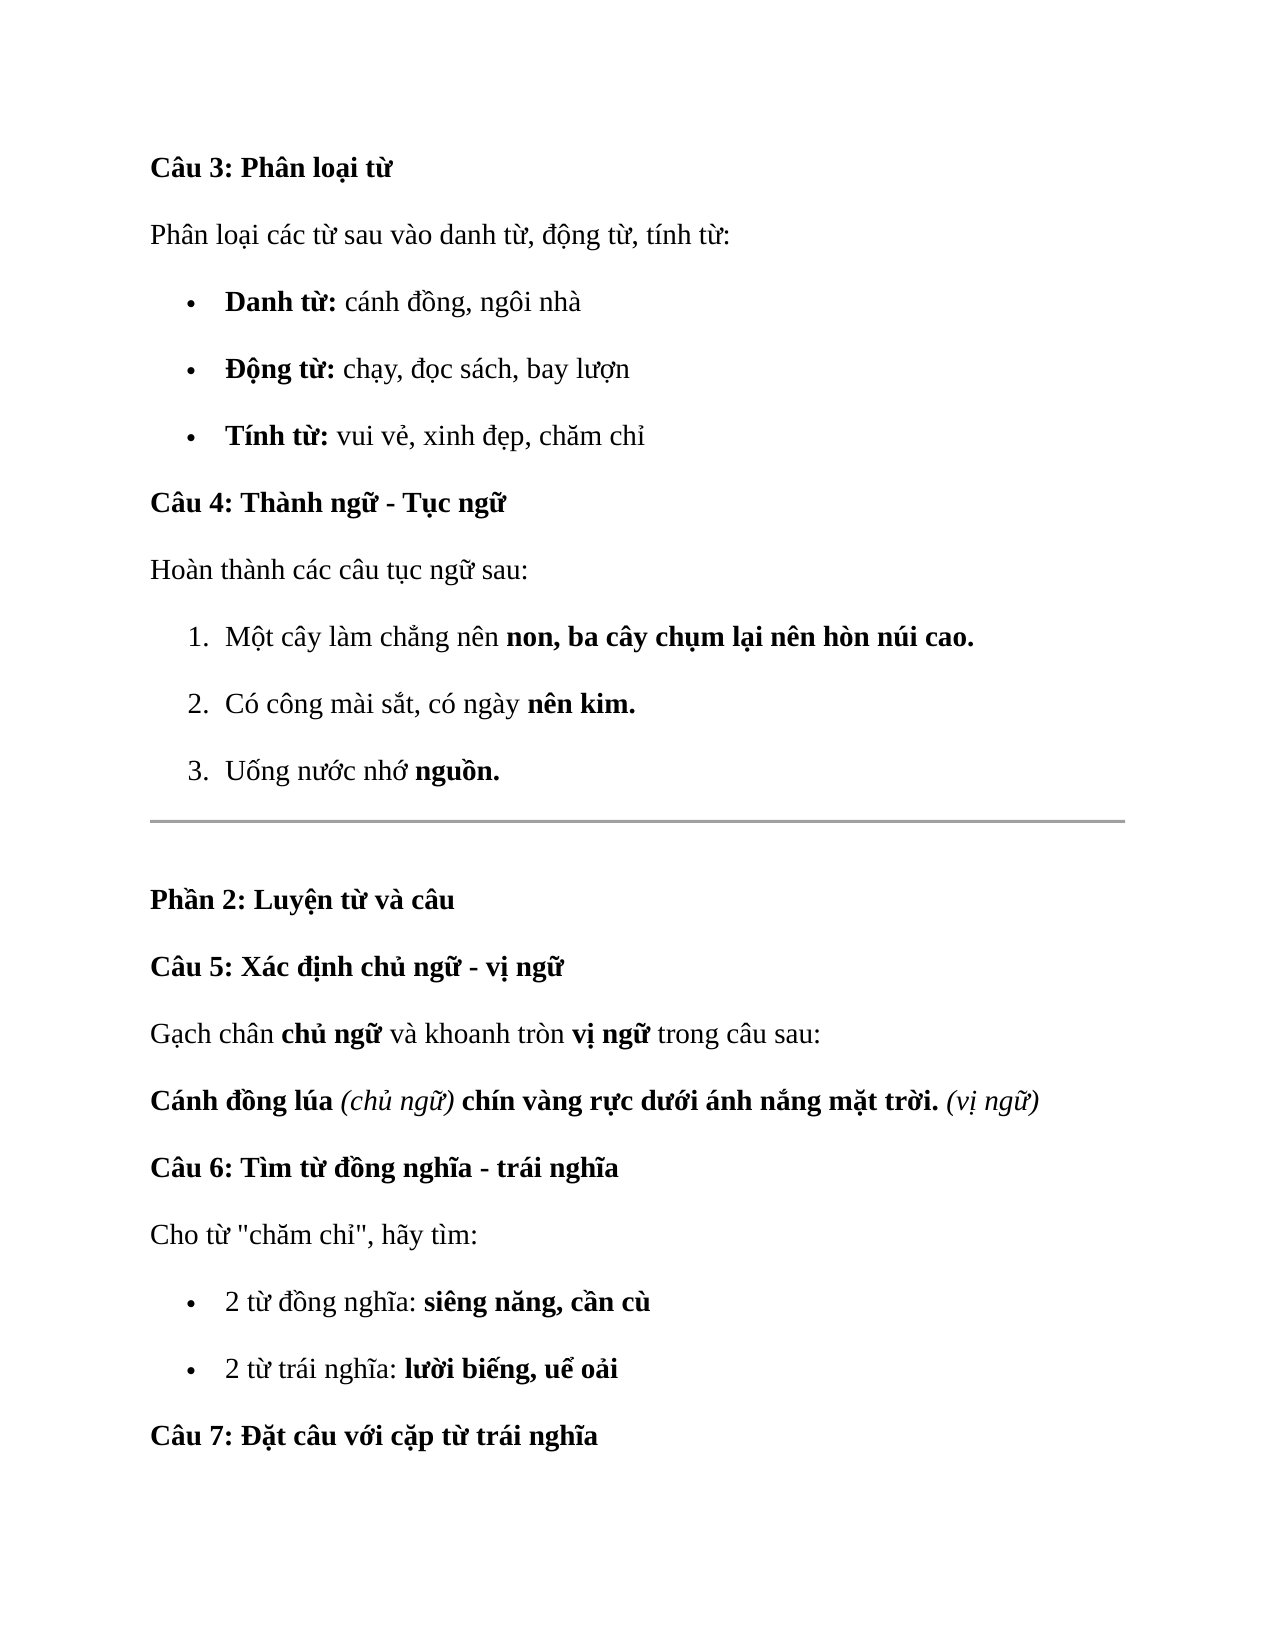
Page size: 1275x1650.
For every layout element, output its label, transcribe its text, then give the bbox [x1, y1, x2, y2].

list Tính từ: vui vẻ, xinh đẹp, chăm chỉ [187, 418, 1125, 451]
text Cánh đồng lúa (chủ ngữ) chín vàng rực dưới ánh nắng mặt trời. (vị ngữ) [150, 1083, 1125, 1117]
text Phần 2: Luyện từ và câu [150, 882, 1125, 916]
list Danh từ: cánh đồng, ngôi nhà [187, 284, 1125, 317]
text Câu 3: Phân loại từ [150, 150, 1125, 183]
list Động từ: chạy, đọc sách, bay lượn [187, 351, 1125, 384]
list 2 từ đồng nghĩa: siêng năng, cần cù [187, 1284, 1125, 1318]
text Câu 7: Đặt câu với cặp từ trái nghĩa [150, 1418, 1125, 1452]
list Một cây làm chẳng nên non, ba cây chụm lại nên hòn núi cao. [187, 619, 1125, 652]
text Hoàn thành các câu tục ngữ sau: [150, 552, 1125, 585]
list Có công mài sắt, có ngày nên kim. [187, 686, 1125, 719]
text Gạch chân chủ ngữ và khoanh tròn vị ngữ trong câu sau: [150, 1016, 1125, 1050]
text Câu 6: Tìm từ đồng nghĩa - trái nghĩa [150, 1150, 1125, 1184]
list Uống nước nhớ nguồn. [187, 753, 1125, 786]
text Cho từ "chăm chỉ", hãy tìm: [150, 1217, 1125, 1251]
text Câu 4: Thành ngữ - Tục ngữ [150, 485, 1125, 518]
text Phân loại các từ sau vào danh từ, động từ, tính từ: [150, 217, 1125, 251]
text Câu 5: Xác định chủ ngữ - vị ngữ [150, 949, 1125, 983]
list 2 từ trái nghĩa: lười biếng, uể oải [187, 1351, 1125, 1384]
